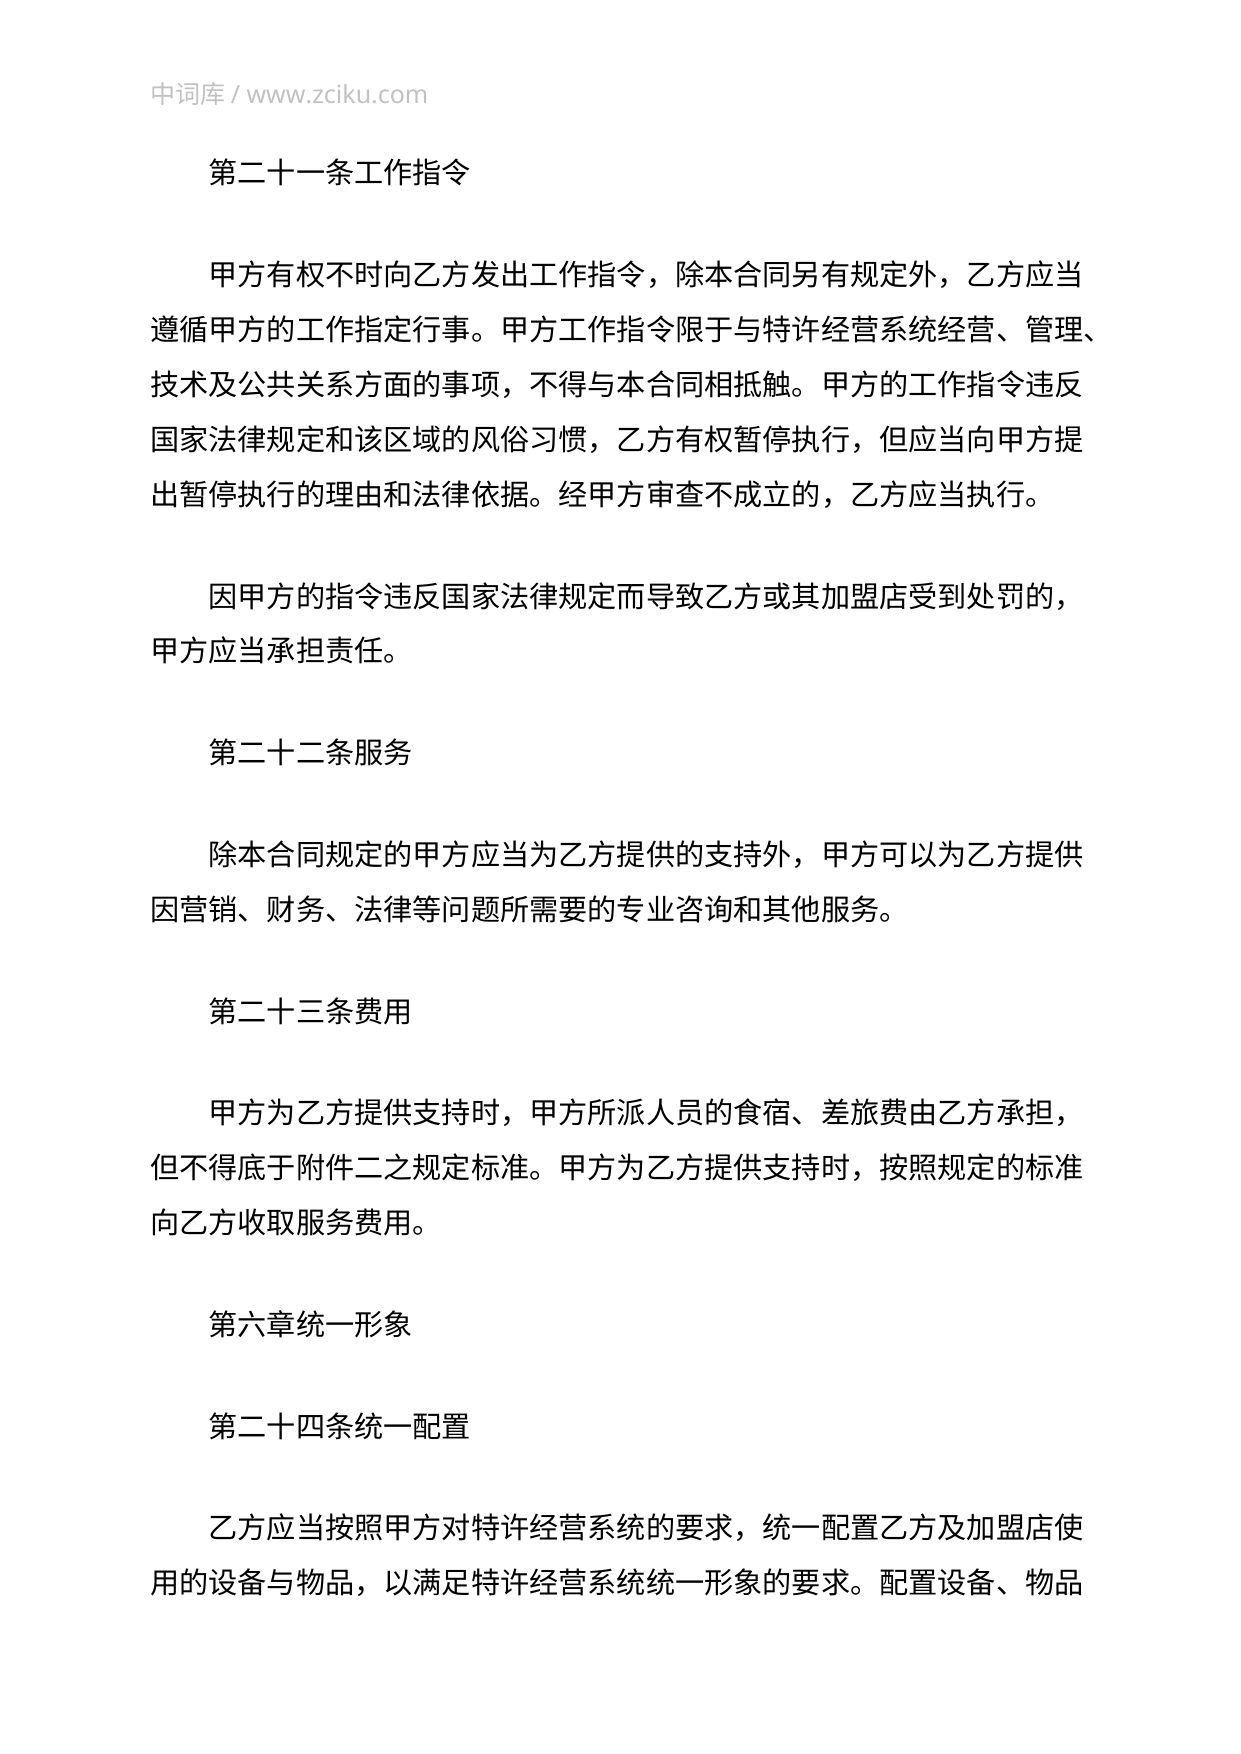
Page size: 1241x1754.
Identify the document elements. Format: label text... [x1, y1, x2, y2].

text 第二十二条服务 [150, 730, 1090, 772]
text 除本合同规定的甲方应当为乙方提供的支持外，甲方可以为乙方提供因营销、财务、法律等问题所需要的专业咨询和其他服务。 [150, 832, 1090, 929]
text 第二十四条统一配置 [150, 1403, 1090, 1446]
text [150, 1505, 1090, 1602]
text 甲方为乙方提供支持时，甲方所派人员的食宿、差旅费由乙方承担，但不得底于附件二之规定标准。甲方为乙方提供支持时，按照规定的标准向乙方收取服务费用。 [150, 1090, 1090, 1242]
text 第六章统一形象 [150, 1302, 1090, 1344]
text 甲方有权不时向乙方发出工作指令，除本合同另有规定外，乙方应当遵循甲方的工作指定行事。甲方工作指令限于与特许经营系统经营、管理、技术及公共关系方面的事项，不得与本合同相抵触。甲方的工作指令违反国家法律规定和该区域的风俗习惯，乙方有权暂停执行，但应当向甲方提出暂停执行的理由和法律依据。经甲方审查不成立的，乙方应当执行。 [150, 252, 1090, 514]
text 第二十三条费用 [150, 988, 1090, 1031]
text 第二十一条工作指令 [150, 150, 1090, 192]
text 因甲方的指令违反国家法律规定而导致乙方或其加盟店受到处罚的，甲方应当承担责任。 [150, 573, 1090, 670]
